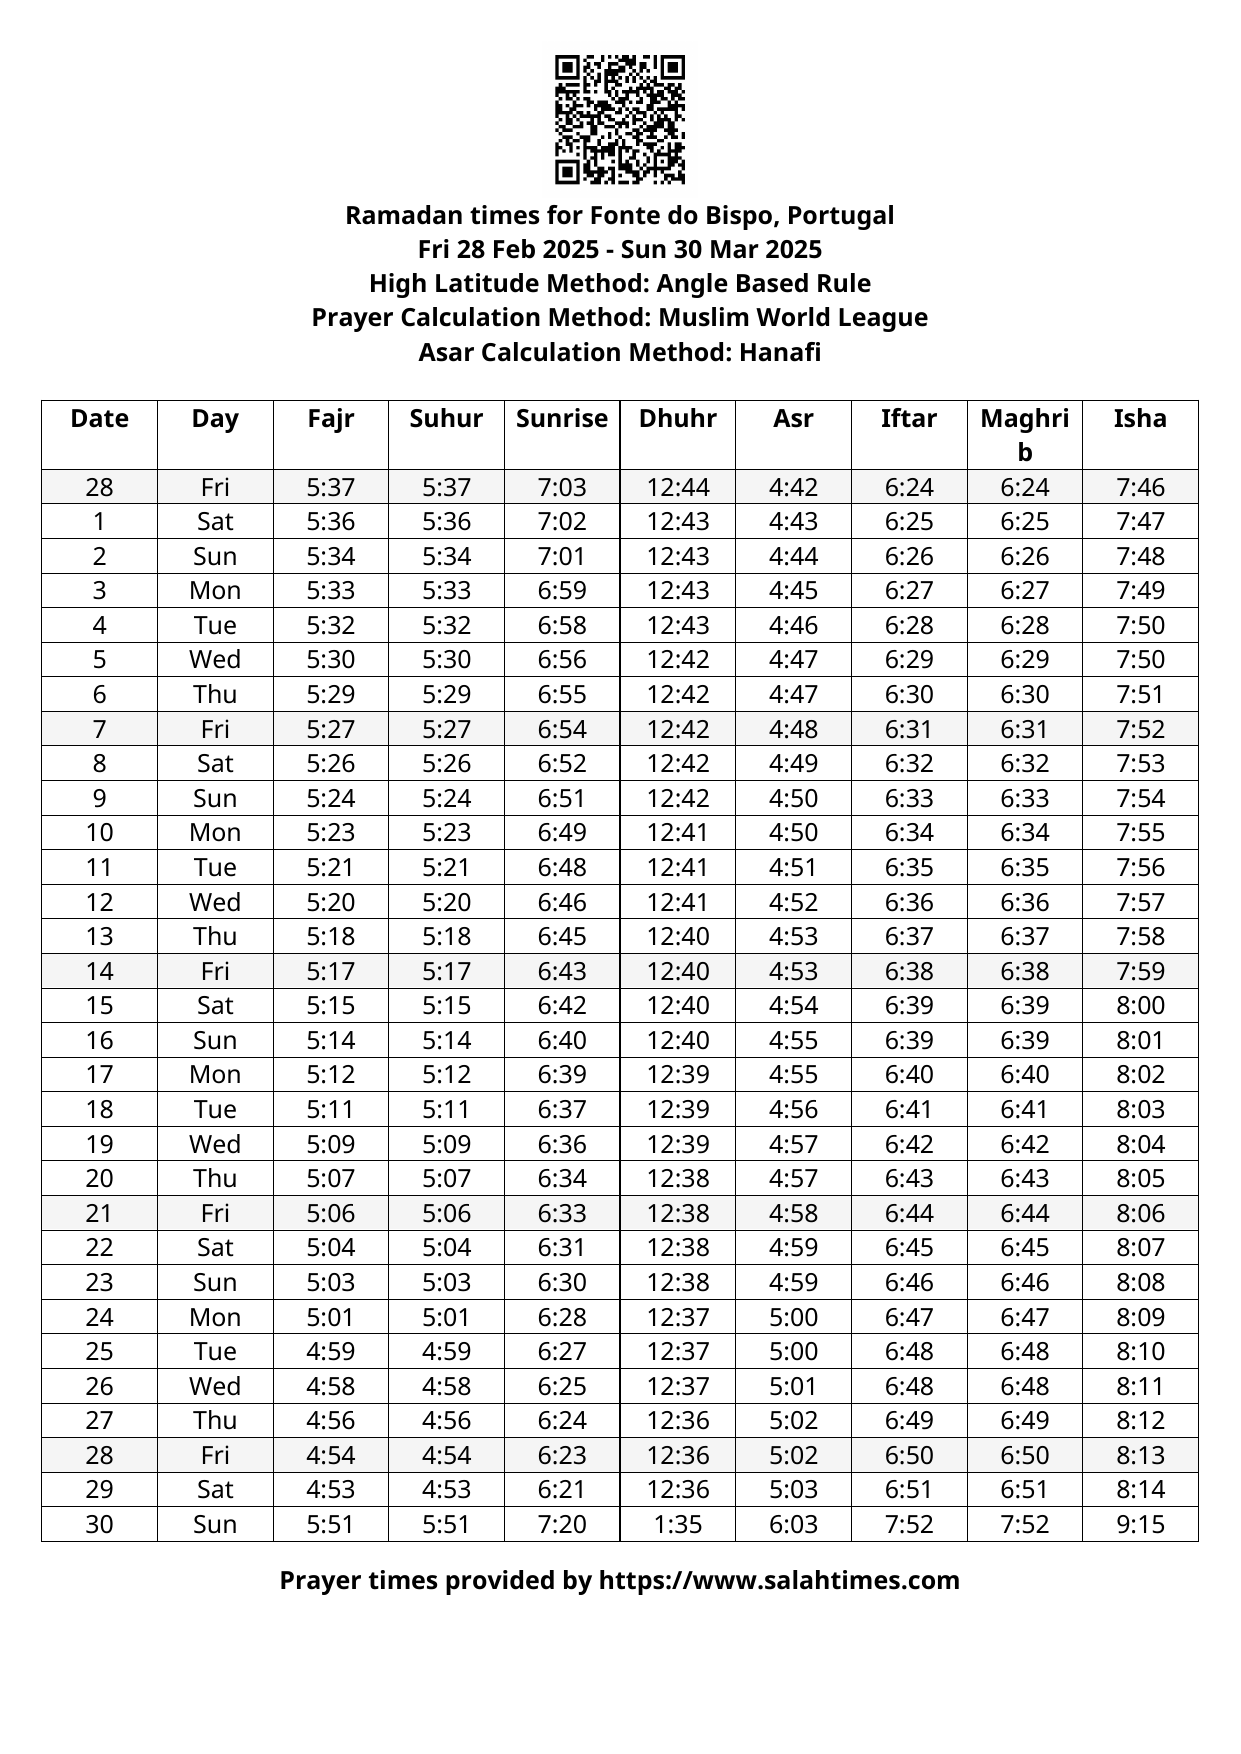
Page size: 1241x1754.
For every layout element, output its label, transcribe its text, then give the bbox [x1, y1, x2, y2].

table_cell 5:07 [389, 1161, 504, 1195]
table_cell 8:00 [1083, 989, 1198, 1022]
table_cell 6:32 [968, 746, 1082, 780]
table_cell 6:33 [968, 781, 1082, 814]
table_header Sunrise [505, 401, 619, 469]
table_cell 12:44 [621, 470, 735, 503]
table_cell 6:27 [505, 1334, 619, 1368]
table_cell 1 [42, 504, 157, 538]
table_cell 6:33 [505, 1196, 619, 1229]
table_cell 7:02 [505, 504, 619, 538]
table_cell 22 [42, 1231, 157, 1264]
table_cell 8:10 [1083, 1334, 1198, 1368]
table_cell 6:59 [505, 574, 619, 607]
table_cell 7:58 [1083, 919, 1198, 953]
table_cell 5:32 [389, 608, 504, 642]
table_cell 12:38 [621, 1265, 735, 1299]
table_cell 6:40 [505, 1023, 619, 1057]
table_cell 8:03 [1083, 1092, 1198, 1126]
table_cell 6:28 [968, 608, 1082, 642]
table_cell 4:54 [274, 1438, 388, 1472]
table_cell 5:17 [274, 954, 388, 987]
table_cell 7:01 [505, 539, 619, 572]
table_cell 4:48 [736, 712, 851, 745]
table_cell 6:39 [852, 1023, 967, 1057]
picture [542, 41, 699, 198]
table_cell 12:39 [621, 1127, 735, 1160]
table_cell 6:31 [968, 712, 1082, 745]
table_cell 8:11 [1083, 1369, 1198, 1402]
table_cell 6:36 [852, 885, 967, 918]
table_cell 6:54 [505, 712, 619, 745]
table_cell 7:20 [505, 1507, 619, 1541]
table_cell Thu [158, 919, 273, 953]
table_cell 4:58 [736, 1196, 851, 1229]
table_cell 8:02 [1083, 1058, 1198, 1091]
table_cell Tue [158, 1092, 273, 1126]
table_cell 24 [42, 1300, 157, 1333]
table_cell Wed [158, 1127, 273, 1160]
table_cell 28 [42, 1438, 157, 1472]
table_cell 4:50 [736, 781, 851, 814]
table_cell 5:02 [736, 1404, 851, 1437]
table_cell 8:05 [1083, 1161, 1198, 1195]
table_cell 9:15 [1083, 1507, 1198, 1541]
table_cell 6:47 [852, 1300, 967, 1333]
table_cell 5:21 [274, 850, 388, 884]
table_cell 7:53 [1083, 746, 1198, 780]
table_cell 6:23 [505, 1438, 619, 1472]
table_cell 7:52 [852, 1507, 967, 1541]
table_cell Tue [158, 850, 273, 884]
table_cell 14 [42, 954, 157, 987]
table_cell 6:26 [852, 539, 967, 572]
table_cell 21 [42, 1196, 157, 1229]
table_cell Wed [158, 1369, 273, 1402]
table_cell 6:48 [968, 1369, 1082, 1402]
table_cell 12:41 [621, 885, 735, 918]
table_cell 6:31 [505, 1231, 619, 1264]
table_cell 8:07 [1083, 1231, 1198, 1264]
table_cell 12:39 [621, 1092, 735, 1126]
table_cell 6:51 [852, 1473, 967, 1506]
table_cell 19 [42, 1127, 157, 1160]
table_cell 5:14 [389, 1023, 504, 1057]
table_cell 5:00 [736, 1300, 851, 1333]
table_cell 4:55 [736, 1023, 851, 1057]
table_cell 4:53 [274, 1473, 388, 1506]
table_cell Thu [158, 1404, 273, 1437]
table_cell 7:56 [1083, 850, 1198, 884]
table_cell 12:39 [621, 1058, 735, 1091]
table_cell 4:54 [736, 989, 851, 1022]
table_header Iftar [852, 401, 967, 469]
table_header Suhur [389, 401, 504, 469]
table_cell 4:56 [736, 1092, 851, 1126]
table_cell 5:01 [389, 1300, 504, 1333]
table_cell 8:01 [1083, 1023, 1198, 1057]
table_cell Mon [158, 574, 273, 607]
table_cell 12:36 [621, 1473, 735, 1506]
table_cell 5:34 [389, 539, 504, 572]
table_cell 1:35 [621, 1507, 735, 1541]
table_cell 6:49 [505, 816, 619, 849]
table_cell 5:29 [389, 677, 504, 711]
table_cell 5:24 [389, 781, 504, 814]
table_cell Wed [158, 885, 273, 918]
table_cell 6:49 [968, 1404, 1082, 1437]
table_cell 12:42 [621, 781, 735, 814]
table_cell Fri [158, 954, 273, 987]
table_cell 6:30 [505, 1265, 619, 1299]
table_cell 17 [42, 1058, 157, 1091]
table_cell 6:48 [505, 850, 619, 884]
table_header Date [42, 401, 157, 469]
table_cell 6:38 [852, 954, 967, 987]
table_cell 7:57 [1083, 885, 1198, 918]
table_cell 12:43 [621, 574, 735, 607]
table_cell 4:50 [736, 816, 851, 849]
table_cell Sun [158, 781, 273, 814]
table_cell 6:45 [852, 1231, 967, 1264]
table_cell 6:37 [505, 1092, 619, 1126]
table_header Isha [1083, 401, 1198, 469]
text Fri 28 Feb 2025 - Sun 30 Mar 2025 [42, 232, 1198, 266]
table_cell Sat [158, 1473, 273, 1506]
table_cell 5:09 [274, 1127, 388, 1160]
table_cell 12:37 [621, 1300, 735, 1333]
table_cell 12:40 [621, 1023, 735, 1057]
table_cell 6:50 [852, 1438, 967, 1472]
table_cell 5:37 [274, 470, 388, 503]
text Prayer times provided by https://www.salahtimes.com [42, 1563, 1198, 1597]
table_cell 12:37 [621, 1334, 735, 1368]
table_cell 5:26 [389, 746, 504, 780]
table_cell 6:30 [852, 677, 967, 711]
table_cell 28 [42, 470, 157, 503]
table_cell 27 [42, 1404, 157, 1437]
table_cell 23 [42, 1265, 157, 1299]
table_cell Tue [158, 608, 273, 642]
table_cell Fri [158, 470, 273, 503]
table_header Maghrib [968, 401, 1082, 469]
table_cell Mon [158, 1058, 273, 1091]
table_cell 6:21 [505, 1473, 619, 1506]
table_cell 7:46 [1083, 470, 1198, 503]
table_cell 4:59 [274, 1334, 388, 1368]
table_cell 8:09 [1083, 1300, 1198, 1333]
table_cell 4:52 [736, 885, 851, 918]
table_cell 4:57 [736, 1127, 851, 1160]
table_cell 6:37 [852, 919, 967, 953]
table_cell 4:53 [736, 919, 851, 953]
table_cell 6:44 [968, 1196, 1082, 1229]
table_cell 5:32 [274, 608, 388, 642]
table_cell 8:14 [1083, 1473, 1198, 1506]
table_cell 26 [42, 1369, 157, 1402]
table_cell 7:48 [1083, 539, 1198, 572]
table_cell 4 [42, 608, 157, 642]
table_cell 6:42 [505, 989, 619, 1022]
table_cell 30 [42, 1507, 157, 1541]
table_cell Sun [158, 539, 273, 572]
table_cell 4:53 [389, 1473, 504, 1506]
table_cell 6:44 [852, 1196, 967, 1229]
table_cell 6:36 [968, 885, 1082, 918]
table_cell 4:43 [736, 504, 851, 538]
table_cell 6:32 [852, 746, 967, 780]
table_cell 4:56 [389, 1404, 504, 1437]
table_cell 5:27 [389, 712, 504, 745]
table_cell 6:48 [852, 1334, 967, 1368]
table_cell 6:39 [505, 1058, 619, 1091]
table_cell 5:01 [736, 1369, 851, 1402]
table_cell 5:03 [274, 1265, 388, 1299]
table_cell 8:04 [1083, 1127, 1198, 1160]
table_cell 6:51 [505, 781, 619, 814]
table_cell 5:21 [389, 850, 504, 884]
table_cell 4:51 [736, 850, 851, 884]
table_cell 25 [42, 1334, 157, 1368]
table_cell 6:46 [852, 1265, 967, 1299]
table_cell 6:47 [968, 1300, 1082, 1333]
table_cell Fri [158, 712, 273, 745]
table_cell 5:18 [274, 919, 388, 953]
table_cell 12:38 [621, 1196, 735, 1229]
table_cell 5:14 [274, 1023, 388, 1057]
table_cell 5:06 [274, 1196, 388, 1229]
table_cell 6:52 [505, 746, 619, 780]
table_cell 7:55 [1083, 816, 1198, 849]
table_cell 5:11 [274, 1092, 388, 1126]
table_cell 5:51 [274, 1507, 388, 1541]
table_cell 6:46 [505, 885, 619, 918]
table_cell Fri [158, 1196, 273, 1229]
table_cell 6 [42, 677, 157, 711]
table_cell 4:56 [274, 1404, 388, 1437]
table_cell 29 [42, 1473, 157, 1506]
table_cell 6:35 [852, 850, 967, 884]
table_cell 6:48 [968, 1334, 1082, 1368]
table_cell 4:59 [736, 1231, 851, 1264]
table_cell 5:37 [389, 470, 504, 503]
table_cell 5:00 [736, 1334, 851, 1368]
table_cell 6:38 [968, 954, 1082, 987]
table_cell 8:12 [1083, 1404, 1198, 1437]
table_cell 6:41 [852, 1092, 967, 1126]
table_cell 5:06 [389, 1196, 504, 1229]
table_cell 6:31 [852, 712, 967, 745]
table_cell 8:06 [1083, 1196, 1198, 1229]
table_cell 6:03 [736, 1507, 851, 1541]
table_cell 6:26 [968, 539, 1082, 572]
table_cell 5:33 [274, 574, 388, 607]
table_cell 5:51 [389, 1507, 504, 1541]
table_cell 6:39 [852, 989, 967, 1022]
table_cell 7:54 [1083, 781, 1198, 814]
table_cell 12:38 [621, 1231, 735, 1264]
table_cell 4:55 [736, 1058, 851, 1091]
table_cell 5:11 [389, 1092, 504, 1126]
table_cell 5 [42, 643, 157, 676]
table_cell 12:43 [621, 539, 735, 572]
table_cell 6:39 [968, 1023, 1082, 1057]
table_cell 12:40 [621, 954, 735, 987]
text High Latitude Method: Angle Based Rule [42, 266, 1198, 300]
table_cell 4:58 [389, 1369, 504, 1402]
table_cell Thu [158, 677, 273, 711]
table_cell 5:18 [389, 919, 504, 953]
table_cell 7:59 [1083, 954, 1198, 987]
table_cell 5:15 [389, 989, 504, 1022]
table_cell 5:12 [274, 1058, 388, 1091]
table_cell 4:47 [736, 643, 851, 676]
table_cell 5:17 [389, 954, 504, 987]
table_cell Sun [158, 1265, 273, 1299]
table_cell Sat [158, 1231, 273, 1264]
table_cell Sat [158, 989, 273, 1022]
table_cell 6:25 [505, 1369, 619, 1402]
table_cell Thu [158, 1161, 273, 1195]
table_cell 10 [42, 816, 157, 849]
table_cell 5:36 [274, 504, 388, 538]
table_cell 5:12 [389, 1058, 504, 1091]
table_cell 12:43 [621, 608, 735, 642]
table_cell 6:45 [505, 919, 619, 953]
table_cell 6:29 [968, 643, 1082, 676]
table_header Dhuhr [621, 401, 735, 469]
table_cell 6:28 [852, 608, 967, 642]
table_cell 4:59 [736, 1265, 851, 1299]
table_cell 5:01 [274, 1300, 388, 1333]
table_cell 6:37 [968, 919, 1082, 953]
table_cell 4:47 [736, 677, 851, 711]
table_cell 6:25 [968, 504, 1082, 538]
table_cell 5:04 [274, 1231, 388, 1264]
text Ramadan times for Fonte do Bispo, Portugal [42, 198, 1198, 232]
table_cell 3 [42, 574, 157, 607]
table_cell 6:48 [852, 1369, 967, 1402]
table_cell Sun [158, 1507, 273, 1541]
table_cell 6:35 [968, 850, 1082, 884]
table_cell 6:24 [505, 1404, 619, 1437]
table_cell 12:42 [621, 643, 735, 676]
table_cell 6:49 [852, 1404, 967, 1437]
table_cell 6:42 [852, 1127, 967, 1160]
table_cell 6:24 [852, 470, 967, 503]
table_cell 5:26 [274, 746, 388, 780]
table_cell Mon [158, 816, 273, 849]
table_cell 5:29 [274, 677, 388, 711]
table_cell 18 [42, 1092, 157, 1126]
table_cell 12:41 [621, 816, 735, 849]
table_cell 5:33 [389, 574, 504, 607]
table_cell Fri [158, 1438, 273, 1472]
table_cell 11 [42, 850, 157, 884]
table_cell 7:51 [1083, 677, 1198, 711]
table_cell 4:46 [736, 608, 851, 642]
table_cell 5:34 [274, 539, 388, 572]
text Asar Calculation Method: Hanafi [42, 334, 1198, 368]
table_cell 8 [42, 746, 157, 780]
table_cell 5:20 [274, 885, 388, 918]
table_cell 20 [42, 1161, 157, 1195]
table_cell 4:44 [736, 539, 851, 572]
table_cell 6:27 [968, 574, 1082, 607]
table_cell 6:25 [852, 504, 967, 538]
table_cell 5:09 [389, 1127, 504, 1160]
table_header Asr [736, 401, 851, 469]
table_cell Sun [158, 1023, 273, 1057]
table_cell 6:43 [968, 1161, 1082, 1195]
table_cell 6:33 [852, 781, 967, 814]
table_cell 12:36 [621, 1404, 735, 1437]
table_cell 12:41 [621, 850, 735, 884]
table_cell 2 [42, 539, 157, 572]
table_cell 6:34 [505, 1161, 619, 1195]
table_cell 16 [42, 1023, 157, 1057]
table_cell 7:47 [1083, 504, 1198, 538]
table_cell 6:29 [852, 643, 967, 676]
text Prayer Calculation Method: Muslim World League [42, 300, 1198, 334]
table_cell 8:13 [1083, 1438, 1198, 1472]
table_cell 5:23 [274, 816, 388, 849]
table_cell 7:49 [1083, 574, 1198, 607]
table_header Fajr [274, 401, 388, 469]
table_cell 6:34 [968, 816, 1082, 849]
table_cell 12:43 [621, 504, 735, 538]
table_cell 5:15 [274, 989, 388, 1022]
table_cell 6:40 [852, 1058, 967, 1091]
table_cell 4:54 [389, 1438, 504, 1472]
table_cell 12:38 [621, 1161, 735, 1195]
table_cell 6:30 [968, 677, 1082, 711]
table_cell 5:07 [274, 1161, 388, 1195]
table_cell 5:23 [389, 816, 504, 849]
table_cell 6:36 [505, 1127, 619, 1160]
table_cell 12:42 [621, 746, 735, 780]
table_cell 12:42 [621, 677, 735, 711]
table_cell 4:58 [274, 1369, 388, 1402]
table_cell 5:36 [389, 504, 504, 538]
table_cell 5:24 [274, 781, 388, 814]
table_cell 5:20 [389, 885, 504, 918]
table_cell 12:37 [621, 1369, 735, 1402]
table_cell Mon [158, 1300, 273, 1333]
table_cell 7:50 [1083, 608, 1198, 642]
table_cell 4:53 [736, 954, 851, 987]
table_cell 7:50 [1083, 643, 1198, 676]
table_cell 6:43 [852, 1161, 967, 1195]
table_cell 6:55 [505, 677, 619, 711]
table_cell 6:51 [968, 1473, 1082, 1506]
table_cell 12:42 [621, 712, 735, 745]
table_cell 15 [42, 989, 157, 1022]
table_cell 4:45 [736, 574, 851, 607]
table_cell 6:50 [968, 1438, 1082, 1472]
table_cell 12 [42, 885, 157, 918]
table_cell 6:40 [968, 1058, 1082, 1091]
table_cell 5:27 [274, 712, 388, 745]
table_cell 5:04 [389, 1231, 504, 1264]
table_cell 5:03 [389, 1265, 504, 1299]
table_cell 6:56 [505, 643, 619, 676]
table_cell 6:24 [968, 470, 1082, 503]
table_cell 7 [42, 712, 157, 745]
table_cell 4:42 [736, 470, 851, 503]
table_cell 5:02 [736, 1438, 851, 1472]
table_cell 6:46 [968, 1265, 1082, 1299]
table_cell 4:49 [736, 746, 851, 780]
table_cell 7:52 [968, 1507, 1082, 1541]
table_cell 9 [42, 781, 157, 814]
table_header Day [158, 401, 273, 469]
table_cell Wed [158, 643, 273, 676]
table_cell Sat [158, 746, 273, 780]
table_cell 8:08 [1083, 1265, 1198, 1299]
table_cell 12:40 [621, 989, 735, 1022]
table_cell 6:41 [968, 1092, 1082, 1126]
table_cell 6:34 [852, 816, 967, 849]
table_cell 5:30 [274, 643, 388, 676]
table_cell 13 [42, 919, 157, 953]
table_cell Sat [158, 504, 273, 538]
table_cell 5:03 [736, 1473, 851, 1506]
table_cell 6:39 [968, 989, 1082, 1022]
table_cell 4:59 [389, 1334, 504, 1368]
table_cell 12:36 [621, 1438, 735, 1472]
table_cell 7:52 [1083, 712, 1198, 745]
table_cell 4:57 [736, 1161, 851, 1195]
table_cell Tue [158, 1334, 273, 1368]
table_cell 6:42 [968, 1127, 1082, 1160]
table_cell 6:45 [968, 1231, 1082, 1264]
table_cell 5:30 [389, 643, 504, 676]
table_cell 6:27 [852, 574, 967, 607]
table_cell 6:43 [505, 954, 619, 987]
table_cell 7:03 [505, 470, 619, 503]
table_cell 12:40 [621, 919, 735, 953]
table_cell 6:28 [505, 1300, 619, 1333]
table_cell 6:58 [505, 608, 619, 642]
